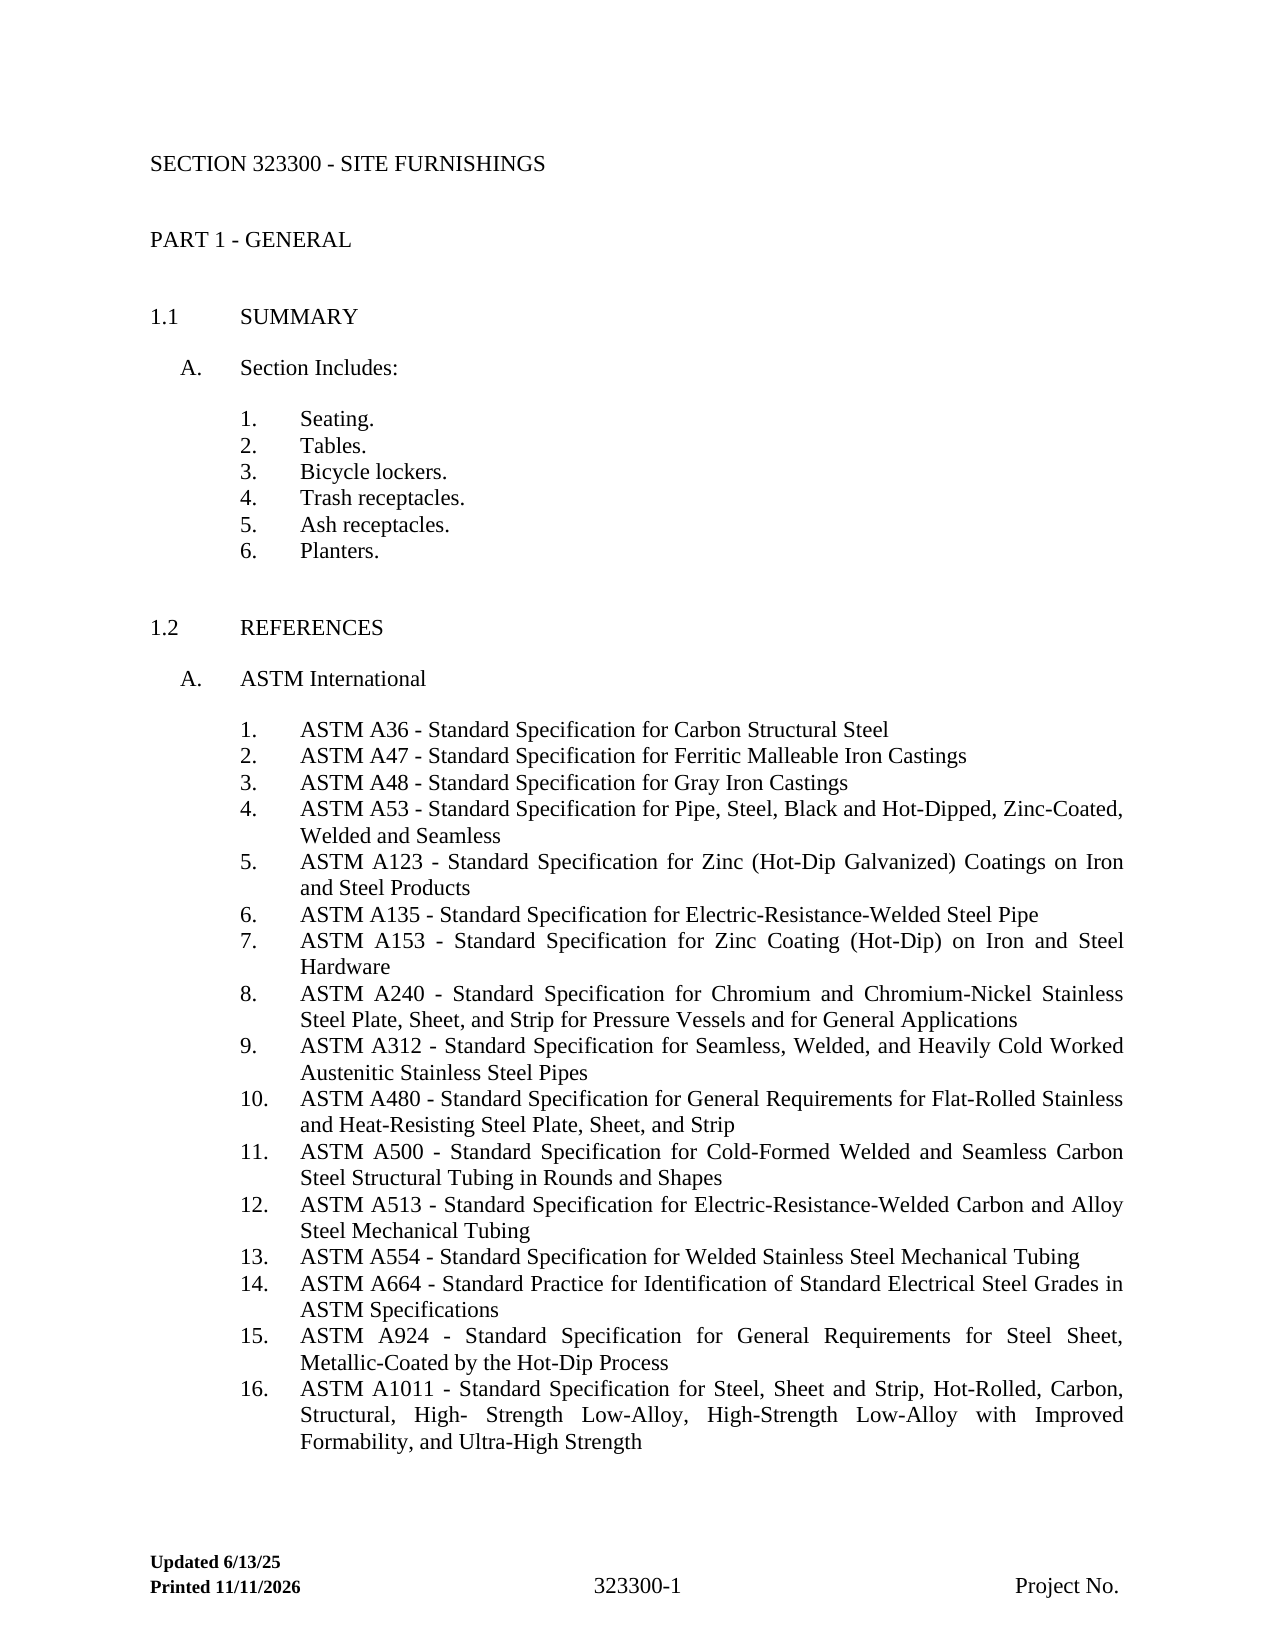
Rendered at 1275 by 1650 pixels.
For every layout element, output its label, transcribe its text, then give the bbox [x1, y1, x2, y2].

text REFERENCES [150, 613, 1125, 640]
text ASTM A47 - Standard Specification for Ferritic Malleable Iron Castings [240, 743, 1125, 769]
text ASTM A123 - Standard Specification for Zinc (Hot-Dip Galvanized) Coatings on Iron and Steel Products [240, 848, 1125, 901]
text GENERAL [150, 226, 1125, 253]
text ASTM A312 - Standard Specification for Seamless, Welded, and Heavily Cold Worked Austenitic Stainless Steel Pipes [240, 1032, 1125, 1085]
text ASTM A480 - Standard Specification for General Requirements for Flat-Rolled Stainless and Heat-Resisting Steel Plate, Sheet, and Strip [240, 1085, 1125, 1138]
text ASTM A240 - Standard Specification for Chromium and Chromium-Nickel Stainless Steel Plate, Sheet, and Strip for Pressure Vessels and for General Applications [240, 980, 1125, 1032]
text ASTM A135 - Standard Specification for Electric-Resistance-Welded Steel Pipe [240, 901, 1125, 927]
text Section Includes: [180, 354, 1125, 380]
text ASTM A48 - Standard Specification for Gray Iron Castings [240, 769, 1125, 795]
text Seating. [240, 405, 1125, 432]
text SUMMARY [150, 303, 1125, 329]
text Trash receptacles. [240, 484, 1125, 511]
text ASTM A664 - Standard Practice for Identification of Standard Electrical Steel Grades in ASTM Specifications [240, 1270, 1125, 1322]
text ASTM A53 - Standard Specification for Pipe, Steel, Black and Hot-Dipped, Zinc-Coated, Welded and Seamless [240, 795, 1125, 848]
text Tables. [240, 432, 1125, 458]
text Ash receptacles. [240, 511, 1125, 537]
text ASTM A36 - Standard Specification for Carbon Structural Steel [240, 716, 1125, 743]
text ASTM A1011 - Standard Specification for Steel, Sheet and Strip, Hot-Rolled, Carbon, Structural, High- Strength Low-Alloy, High-Strength Low-Alloy with Improved Formability, and Ultra-High Strength [240, 1375, 1125, 1454]
text ASTM A554 - Standard Specification for Welded Stainless Steel Mechanical Tubing [240, 1243, 1125, 1270]
text SECTION 323300 - SITE FURNISHINGS [150, 150, 1125, 172]
text ASTM A513 - Standard Specification for Electric-Resistance-Welded Carbon and Alloy Steel Mechanical Tubing [240, 1191, 1125, 1243]
text ASTM A153 - Standard Specification for Zinc Coating (Hot-Dip) on Iron and Steel Hardware [240, 927, 1125, 980]
text Planters. [240, 537, 1125, 563]
text ASTM A924 - Standard Specification for General Requirements for Steel Sheet, Metallic-Coated by the Hot-Dip Process [240, 1322, 1125, 1375]
text ASTM A500 - Standard Specification for Cold-Formed Welded and Seamless Carbon Steel Structural Tubing in Rounds and Shapes [240, 1138, 1125, 1191]
text Bicycle lockers. [240, 458, 1125, 484]
text ASTM International [180, 665, 1125, 691]
